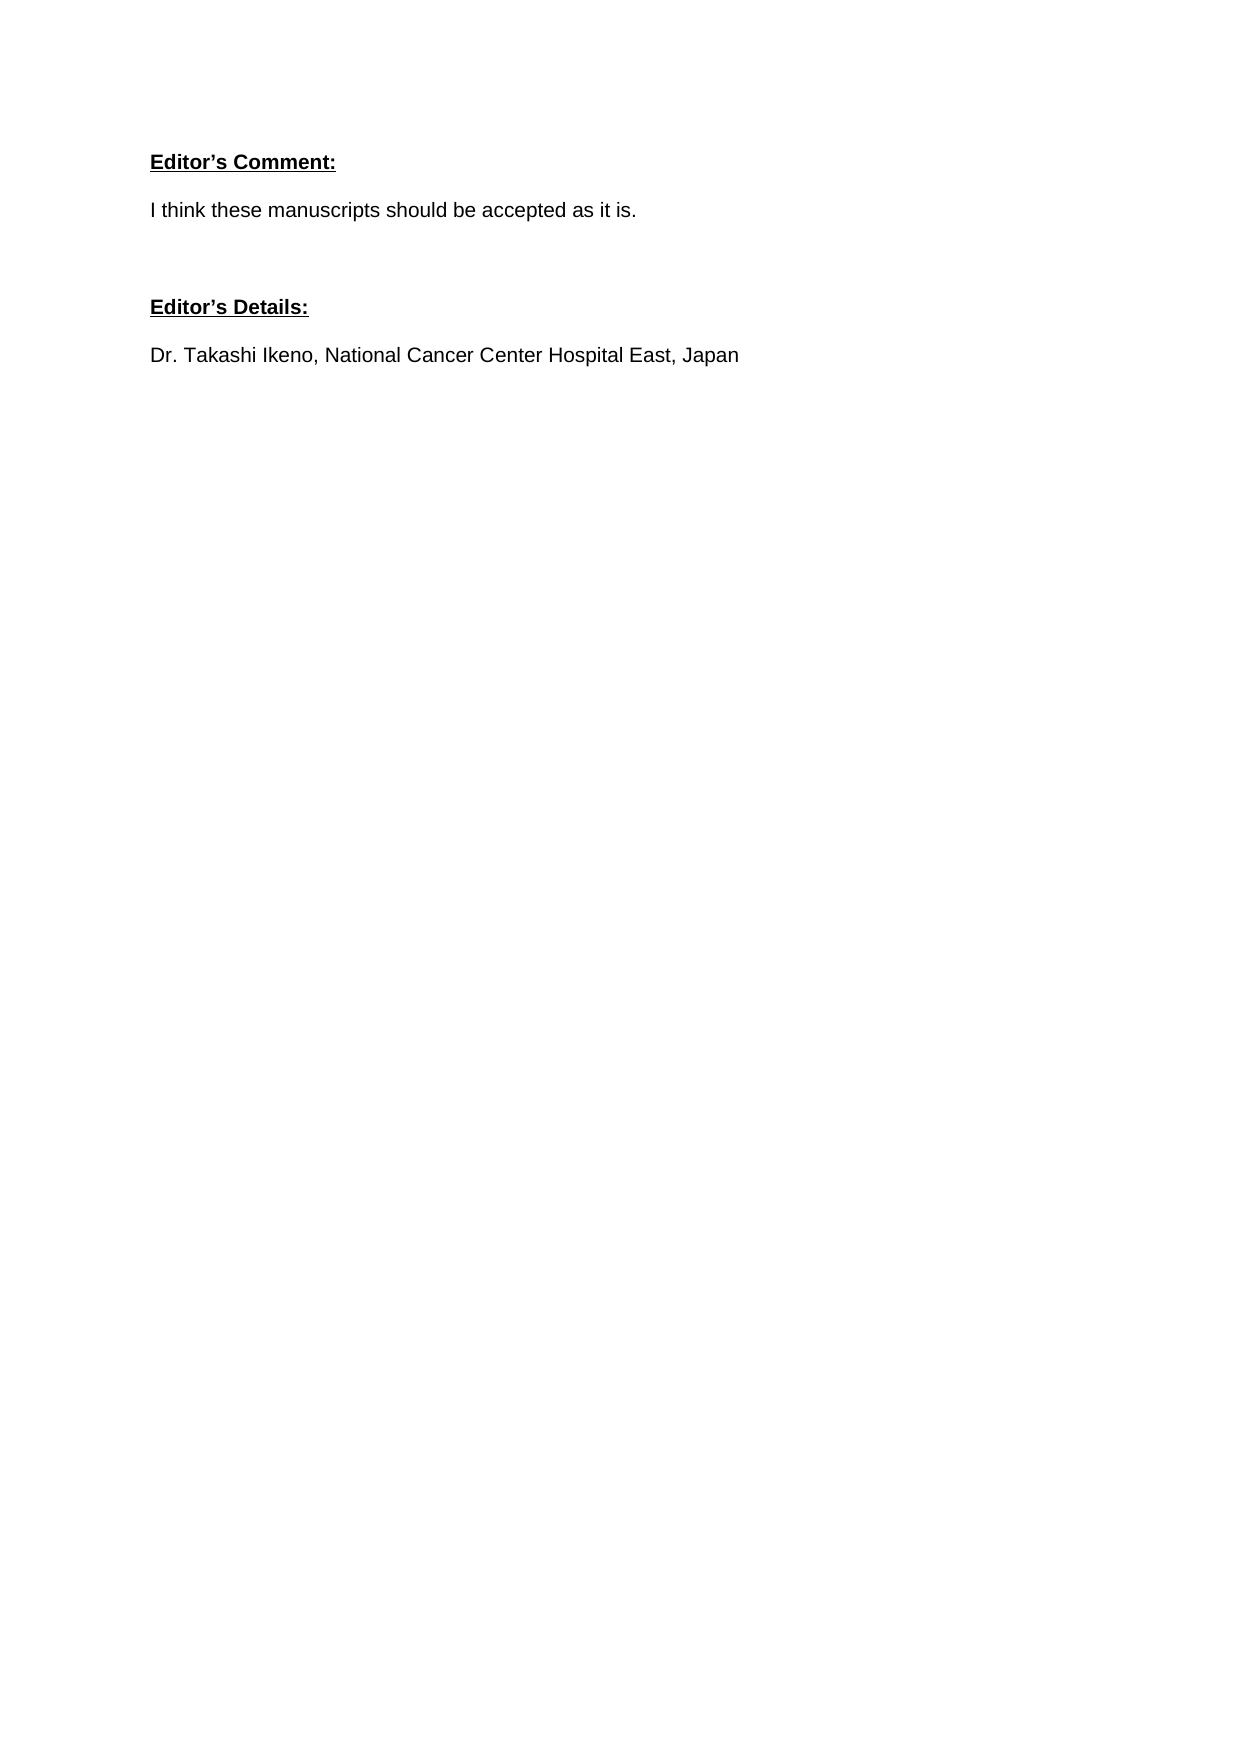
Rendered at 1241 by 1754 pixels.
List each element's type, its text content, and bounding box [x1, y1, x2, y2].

text Dr. Takashi Ikeno, National Cancer Center Hospital East, Japan [150, 343, 1090, 367]
text Editor’s Comment: [150, 150, 1090, 174]
text Editor’s Details: [150, 295, 1090, 319]
text I think these manuscripts should be accepted as it is. [150, 198, 1090, 222]
